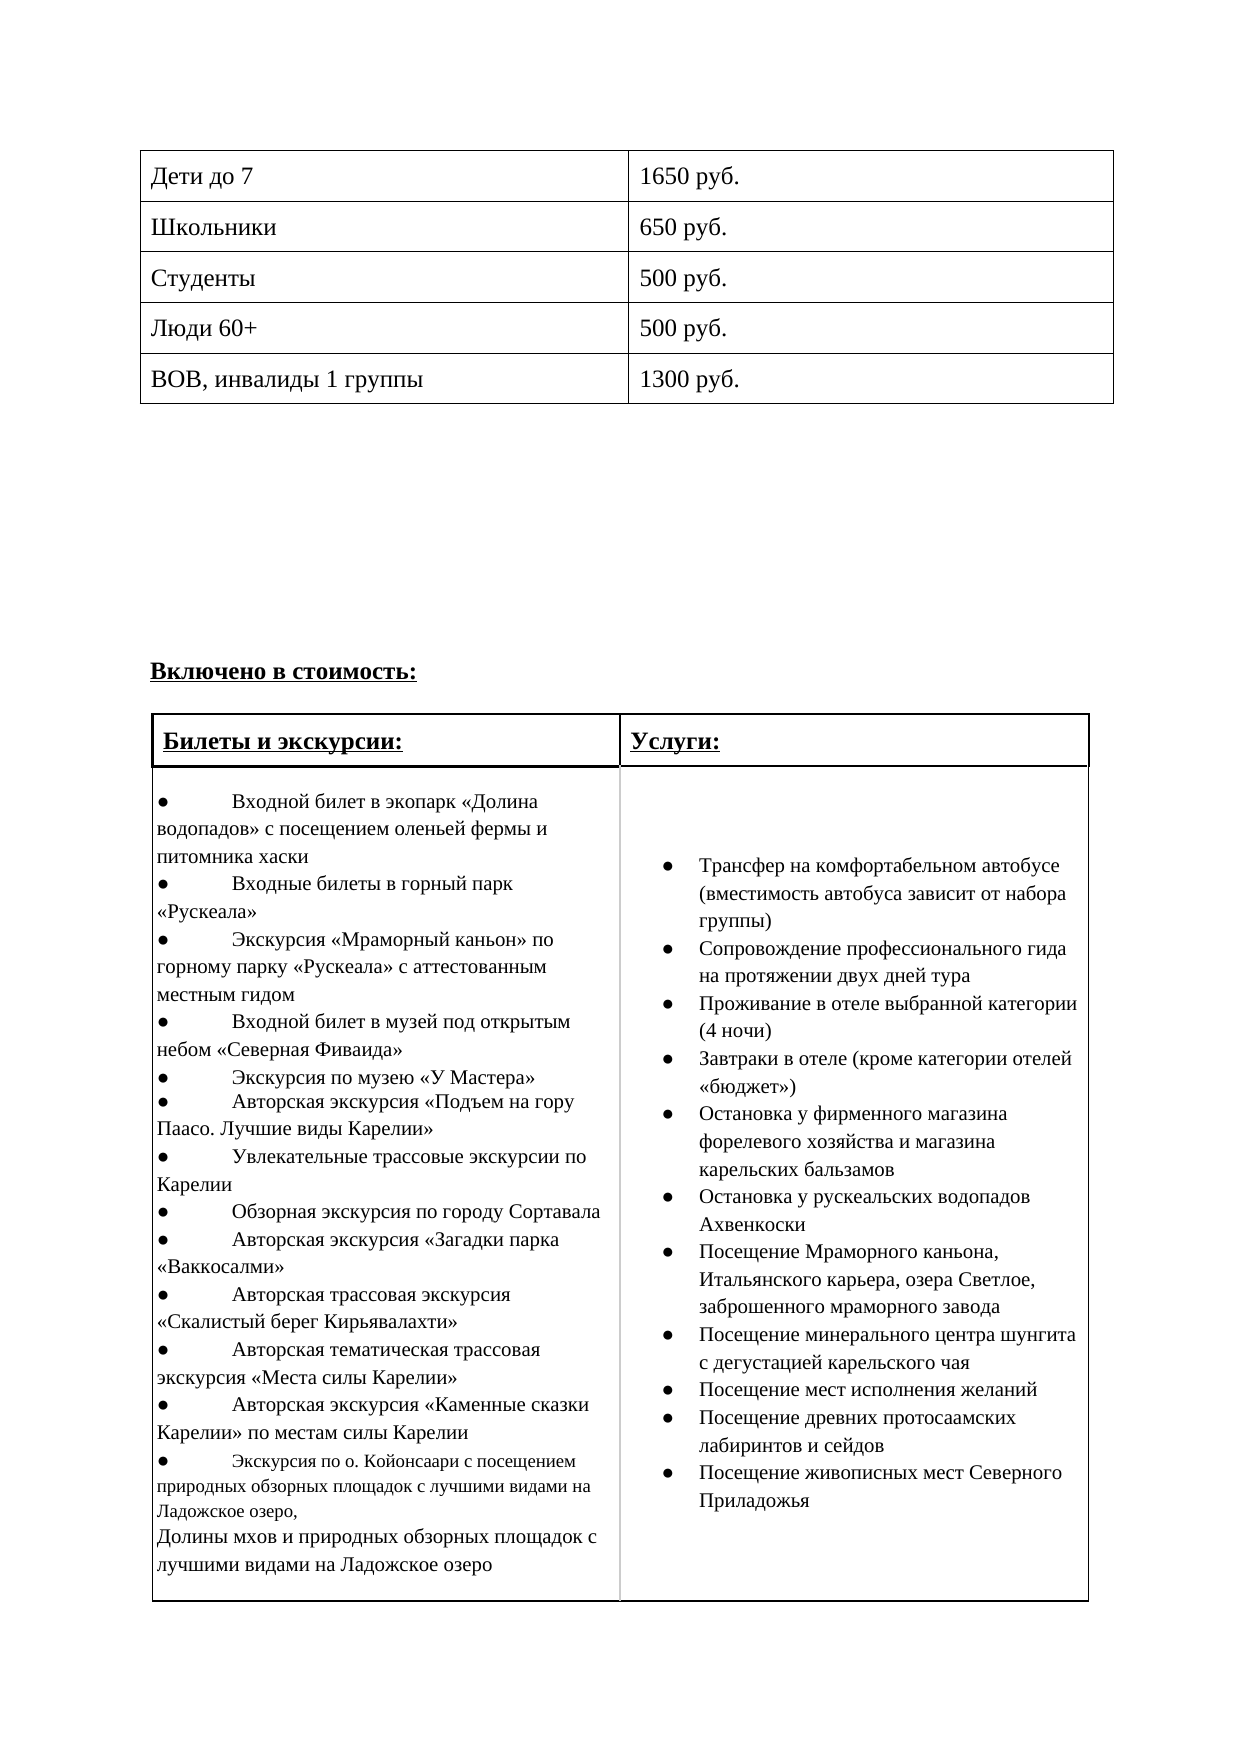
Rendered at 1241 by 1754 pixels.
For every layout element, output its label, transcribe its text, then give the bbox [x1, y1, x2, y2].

table_cell 650 руб. [629, 202, 1113, 251]
table_cell Студенты [141, 252, 628, 302]
table_header Дети до 7 [141, 151, 628, 201]
table_header Услуги: [621, 715, 1088, 765]
text Включено в стоимость: [150, 656, 1090, 684]
table_cell 1300 руб. [629, 354, 1113, 403]
table_cell 500 руб. [629, 303, 1113, 352]
table_cell Трансфер на комфортабельном автобусе (вместимость автобуса зависит от набора группы) Сопровождение профессионального гида на протяжении двух дней тура Проживание в отеле выбранной категории (4 ночи) Завтраки в отеле (кроме категории отелей «бюджет») Остановка у фирменного магазина форелевого хозяйства и магазина карельских бальзамов Остановка у рускеальских водопадов Ахвенкоски Посещение Мраморного каньона, Итальянского карьера, озера Светлое, заброшенного мраморного завода Посещение минерального центра шунгита с дегустацией карельского чая Посещение мест исполнения желаний Посещение древних протосаамских лабиринтов и сейдов Посещение живописных мест Северного Приладожья [621, 765, 1088, 1600]
table_header Билеты и экскурсии: [154, 715, 619, 765]
table_header 1650 руб. [629, 151, 1113, 201]
table_cell Входной билет в экопарк «Долина водопадов» с посещением оленьей фермы и питомника хаски Входные билеты в горный парк «Рускеала» Экскурсия «Мраморный каньон» по горному парку «Рускеала» с аттестованным местным гидом Входной билет в музей под открытым небом «Северная Фиваида» Экскурсия по музею «У Мастера» Авторская экскурсия «Подъем на гору Паасо. Лучшие виды Карелии» Увлекательные трассовые экскурсии по Карелии Обзорная экскурсия по городу Сортавала Авторская экскурсия «Загадки парка «Ваккосалми» Авторская трассовая экскурсия «Скалистый берег Кирьявалахти» Авторская тематическая трассовая экскурсия «Места силы Карелии» Авторская экскурсия «Каменные сказки Карелии» по местам силы Карелии Экскурсия по о. Койонсаари с посещением природных обзорных площадок с лучшими видами на Ладожское озеро, Долины мхов и природных обзорных площадок с лучшими видами на Ладожское озеро [153, 768, 619, 1600]
table_cell Люди 60+ [141, 303, 628, 352]
table_cell 500 руб. [629, 252, 1113, 302]
table_cell ВОВ, инвалиды 1 группы [141, 354, 628, 403]
table_cell Школьники [141, 202, 628, 251]
